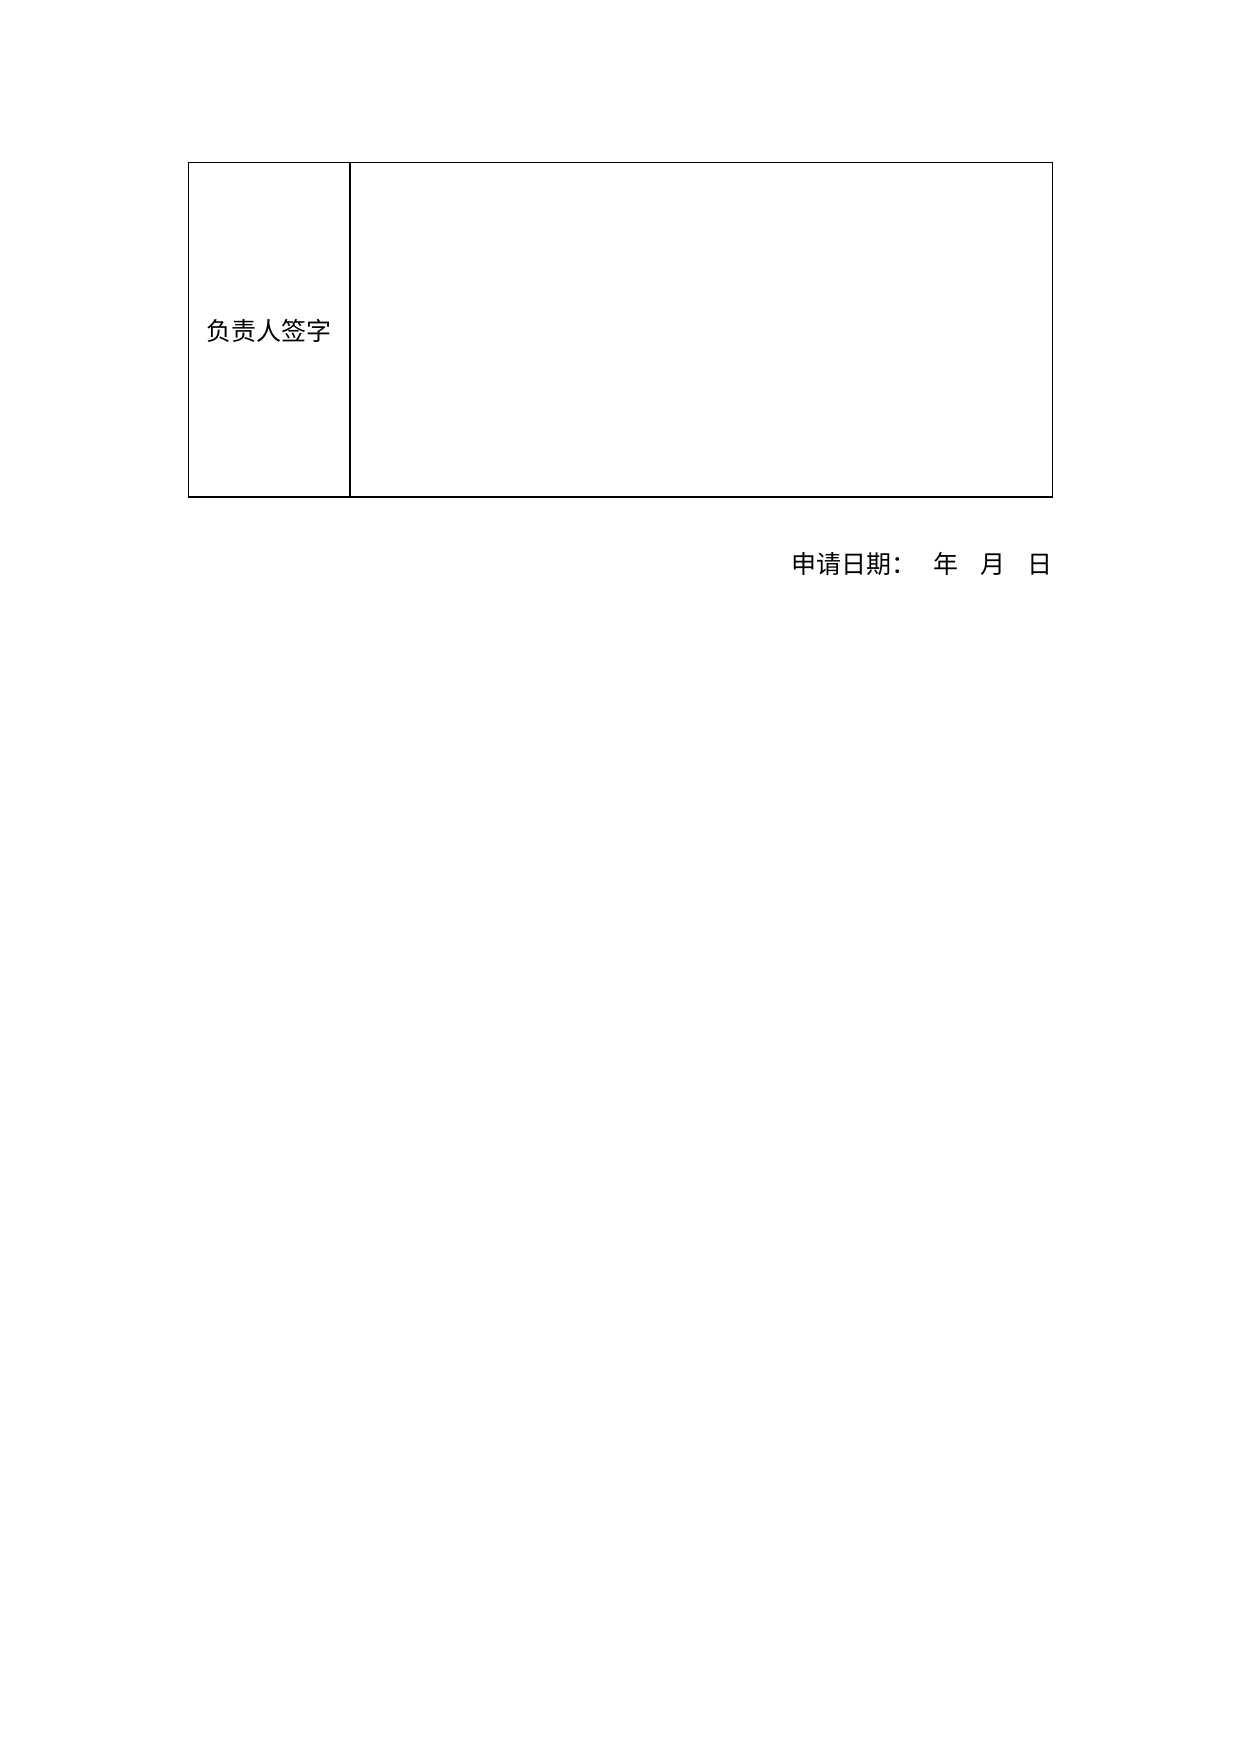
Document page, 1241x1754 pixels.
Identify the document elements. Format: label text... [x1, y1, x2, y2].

text 申请日期： 年 月 日 [187, 530, 1053, 595]
table_cell 负责人签字 [189, 163, 349, 496]
table_cell [351, 163, 1052, 496]
